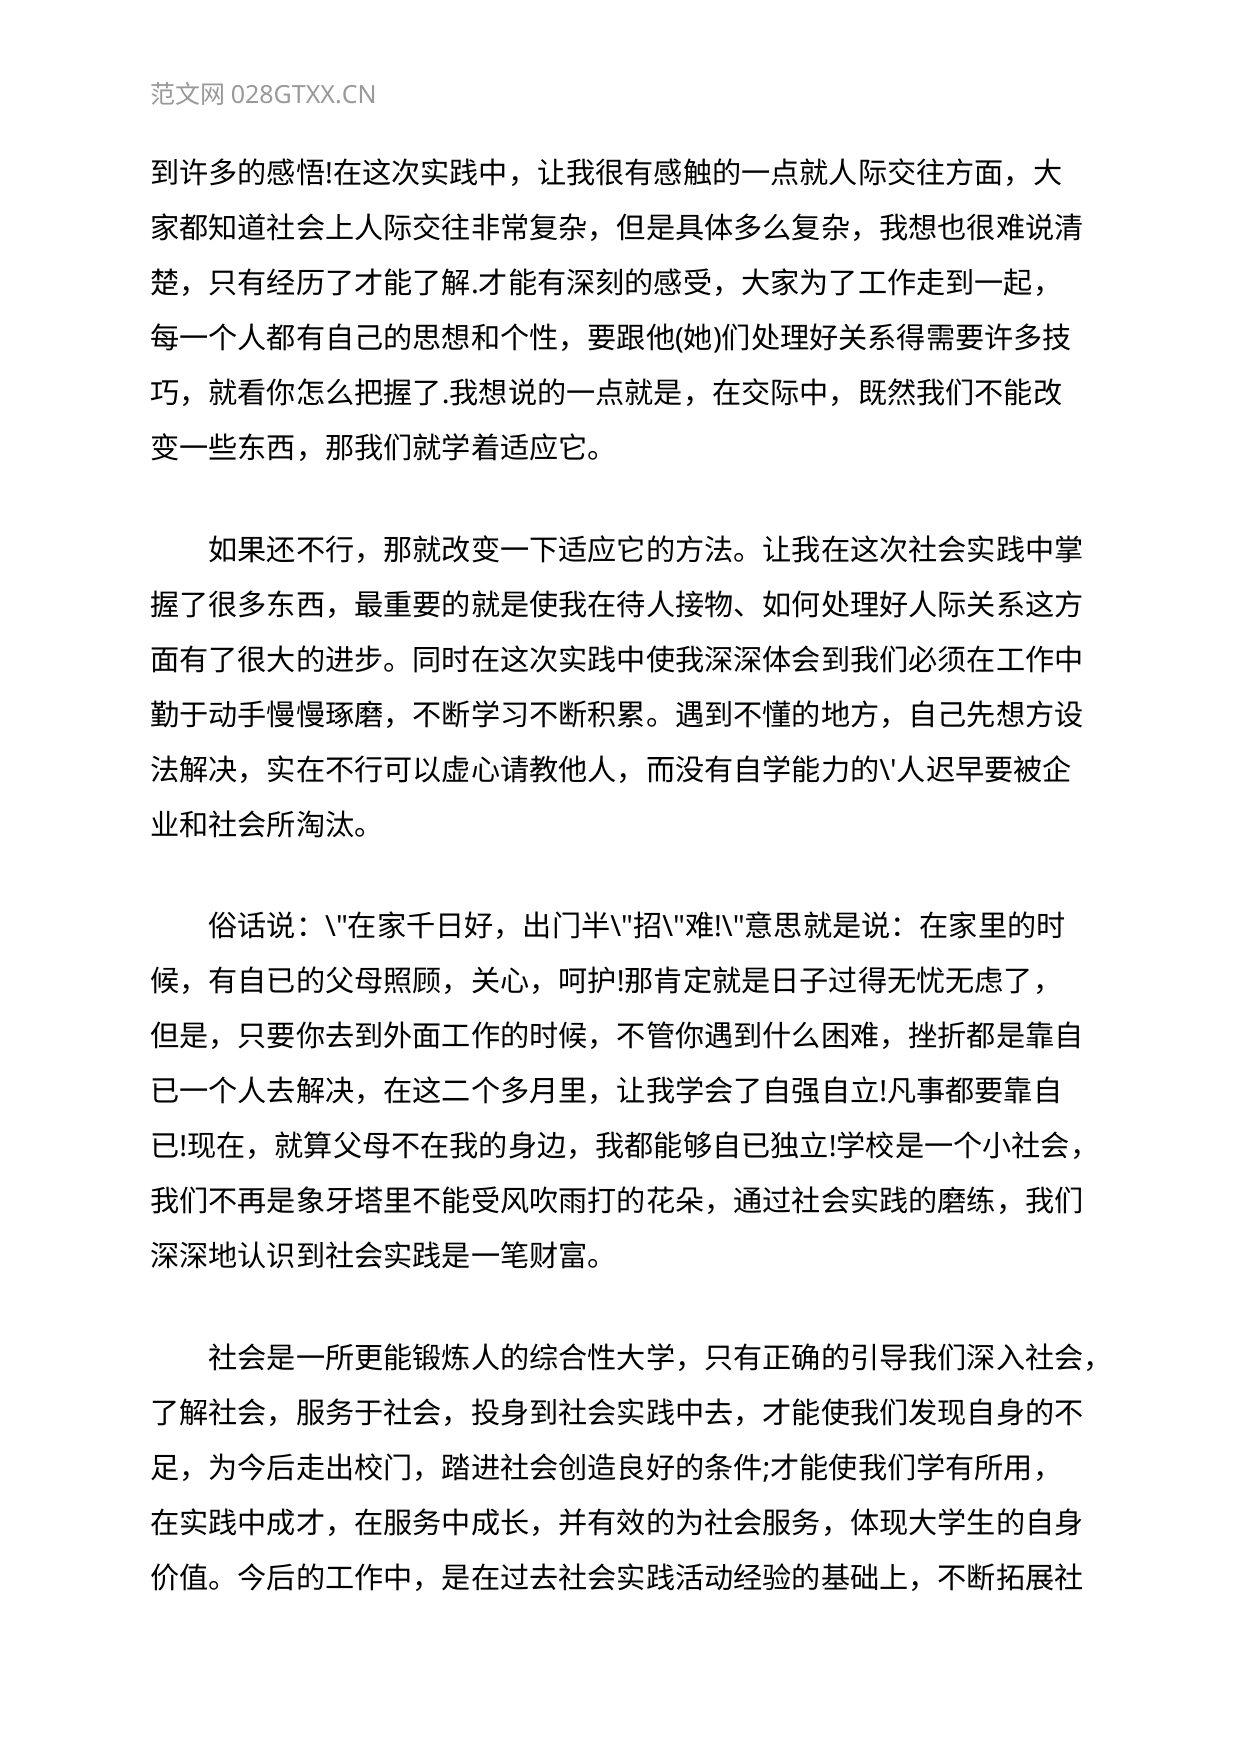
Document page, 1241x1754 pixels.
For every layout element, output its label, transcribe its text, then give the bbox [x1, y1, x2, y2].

text 如果还不行，那就改变一下适应它的方法。让我在这次社会实践中掌握了很多东西，最重要的就是使我在待人接物、如何处理好人际关系这方面有了很大的进步。同时在这次实践中使我深深体会到我们必须在工作中勤于动手慢慢琢磨，不断学习不断积累。遇到不懂的地方，自己先想方设法解决，实在不行可以虚心请教他人，而没有自学能力的\'人迟早要被企业和社会所淘汰。 [150, 527, 1090, 843]
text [150, 1334, 1090, 1597]
text 俗话说：\"在家千日好，出门半\"招\"难!\"意思就是说：在家里的时候，有自已的父母照顾，关心，呵护!那肯定就是日子过得无忧无虑了，但是，只要你去到外面工作的时候，不管你遇到什么困难，挫折都是靠自已一个人去解决，在这二个多月里，让我学会了自强自立!凡事都要靠自已!现在，就算父母不在我的身边，我都能够自已独立!学校是一个小社会，我们不再是象牙塔里不能受风吹雨打的花朵，通过社会实践的磨练，我们深深地认识到社会实践是一笔财富。 [150, 903, 1090, 1275]
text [150, 150, 1090, 467]
